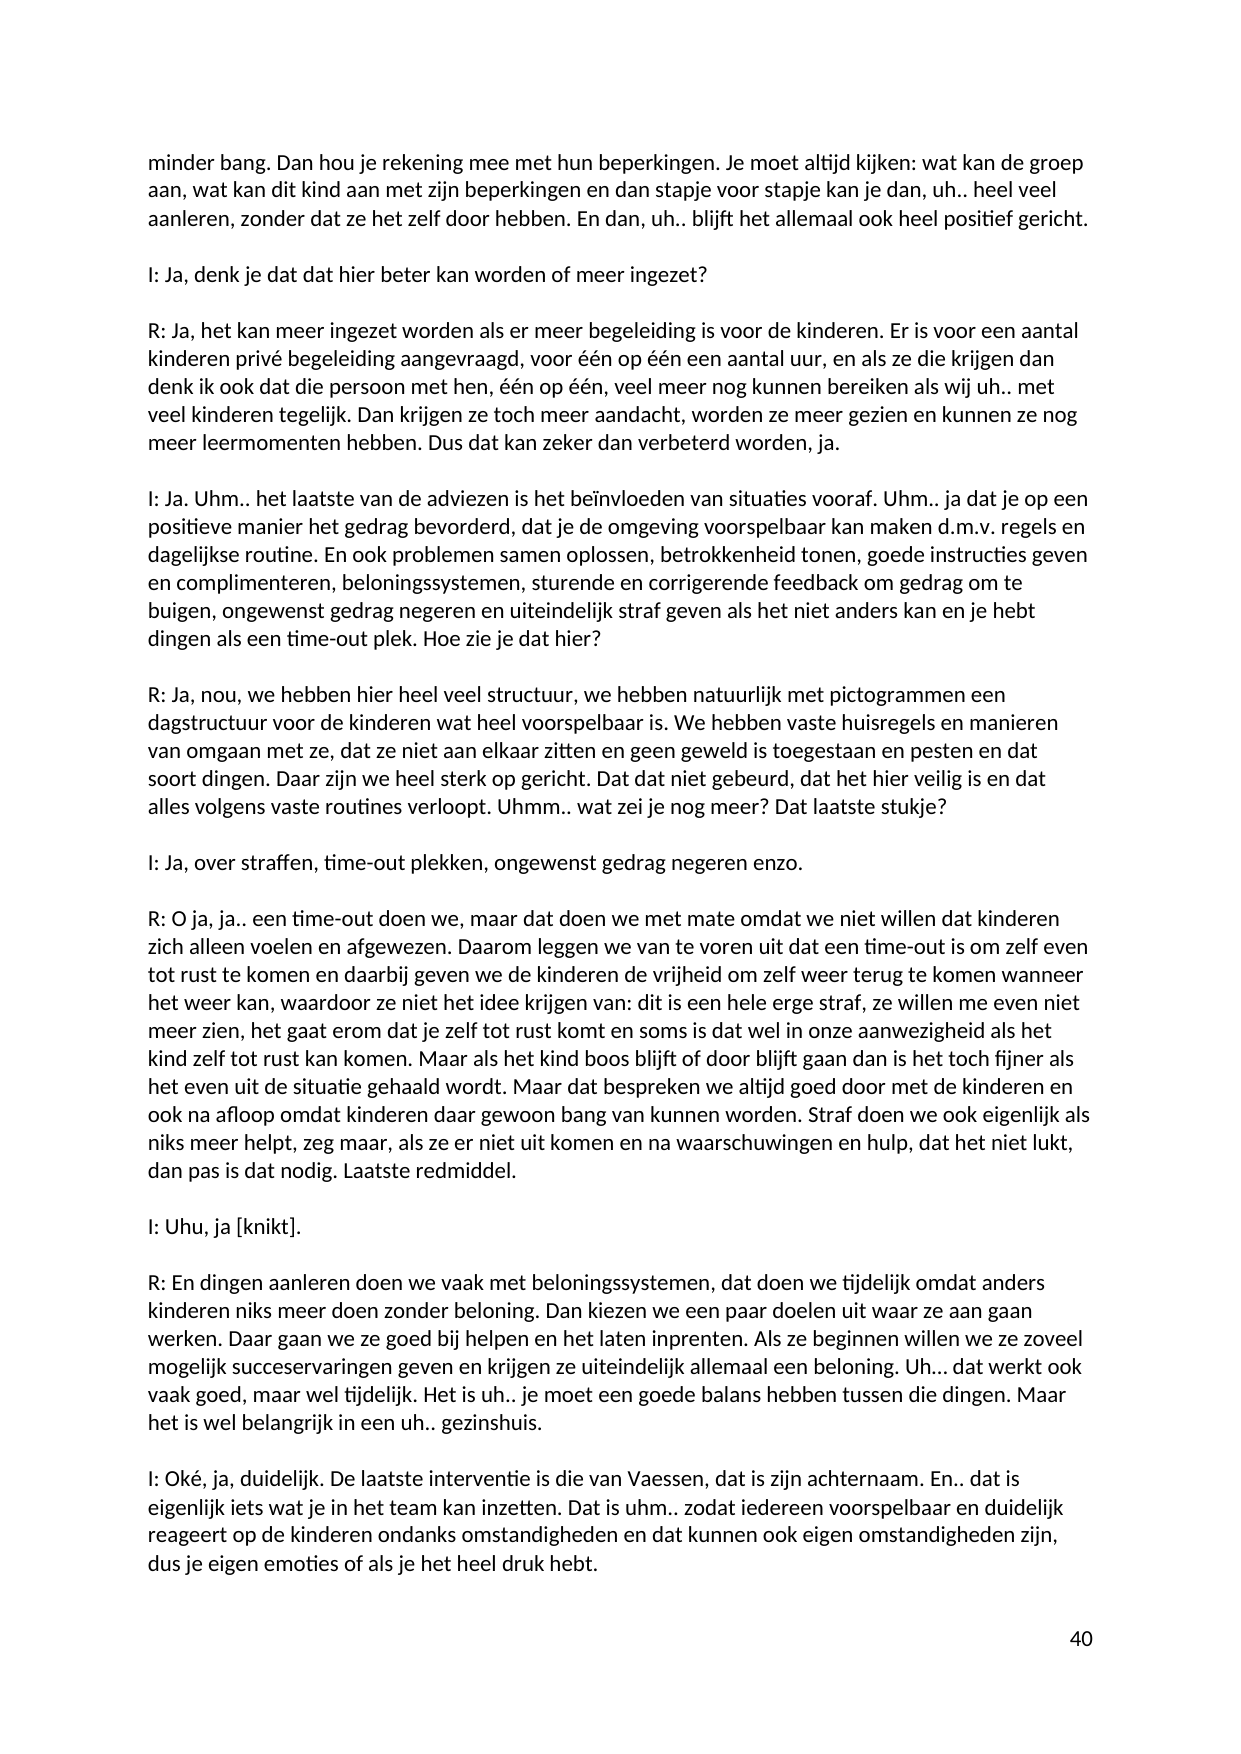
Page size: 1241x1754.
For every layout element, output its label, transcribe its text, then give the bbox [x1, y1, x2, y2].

text R: O ja, ja.. een time-out doen we, maar dat doen we met mate omdat we niet willen dat kinderen zich alleen voelen en afgewezen. Daarom leggen we van te voren uit dat een time-out is om zelf even tot rust te komen en daarbij geven we de kinderen de vrijheid om zelf weer terug te komen wanneer het weer kan, waardoor ze niet het idee krijgen van: dit is een hele erge straf, ze willen me even niet meer zien, het gaat erom dat je zelf tot rust komt en soms is dat wel in onze aanwezigheid als het kind zelf tot rust kan komen. Maar als het kind boos blijft of door blijft gaan dan is het toch fijner als het even uit de situatie gehaald wordt. Maar dat bespreken we altijd goed door met de kinderen en ook na afloop omdat kinderen daar gewoon bang van kunnen worden. Straf doen we ook eigenlijk als niks meer helpt, zeg maar, als ze er niet uit komen en na waarschuwingen en hulp, dat het niet lukt, dan pas is dat nodig. Laatste redmiddel. [148, 904, 1093, 1184]
text I: Uhu, ja [knikt]. [148, 1212, 1093, 1240]
text R: Ja, nou, we hebben hier heel veel structuur, we hebben natuurlijk met pictogrammen een dagstructuur voor de kinderen wat heel voorspelbaar is. We hebben vaste huisregels en manieren van omgaan met ze, dat ze niet aan elkaar zitten en geen geweld is toegestaan en pesten en dat soort dingen. Daar zijn we heel sterk op gericht. Dat dat niet gebeurd, dat het hier veilig is en dat alles volgens vaste routines verloopt. Uhmm.. wat zei je nog meer? Dat laatste stukje? [148, 680, 1093, 820]
text I: Oké, ja, duidelijk. De laatste interventie is die van Vaessen, dat is zijn achternaam. En.. dat is eigenlijk iets wat je in het team kan inzetten. Dat is uhm.. zodat iedereen voorspelbaar en duidelijk reageert op de kinderen ondanks omstandigheden en dat kunnen ook eigen omstandigheden zijn, dus je eigen emoties of als je het heel druk hebt. [148, 1464, 1093, 1577]
text I: Ja, denk je dat dat hier beter kan worden of meer ingezet? [148, 260, 1093, 288]
text I: Ja, over straffen, time-out plekken, ongewenst gedrag negeren enzo. [148, 848, 1093, 876]
text R: Ja, het kan meer ingezet worden als er meer begeleiding is voor de kinderen. Er is voor een aantal kinderen privé begeleiding aangevraagd, voor één op één een aantal uur, en als ze die krijgen dan denk ik ook dat die persoon met hen, één op één, veel meer nog kunnen bereiken als wij uh.. met veel kinderen tegelijk. Dan krijgen ze toch meer aandacht, worden ze meer gezien en kunnen ze nog meer leermomenten hebben. Dus dat kan zeker dan verbeterd worden, ja. [148, 316, 1093, 456]
text R: En dingen aanleren doen we vaak met beloningssystemen, dat doen we tijdelijk omdat anders kinderen niks meer doen zonder beloning. Dan kiezen we een paar doelen uit waar ze aan gaan werken. Daar gaan we ze goed bij helpen en het laten inprenten. Als ze beginnen willen we ze zoveel mogelijk succeservaringen geven en krijgen ze uiteindelijk allemaal een beloning. Uh… dat werkt ook vaak goed, maar wel tijdelijk. Het is uh.. je moet een goede balans hebben tussen die dingen. Maar het is wel belangrijk in een uh.. gezinshuis. [148, 1268, 1093, 1437]
text I: Ja. Uhm.. het laatste van de adviezen is het beïnvloeden van situaties vooraf. Uhm.. ja dat je op een positieve manier het gedrag bevorderd, dat je de omgeving voorspelbaar kan maken d.m.v. regels en dagelijkse routine. En ook problemen samen oplossen, betrokkenheid tonen, goede instructies geven en complimenteren, beloningssystemen, sturende en corrigerende feedback om gedrag om te buigen, ongewenst gedrag negeren en uiteindelijk straf geven als het niet anders kan en je hebt dingen als een time-out plek. Hoe zie je dat hier? [148, 484, 1093, 652]
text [148, 148, 1093, 232]
